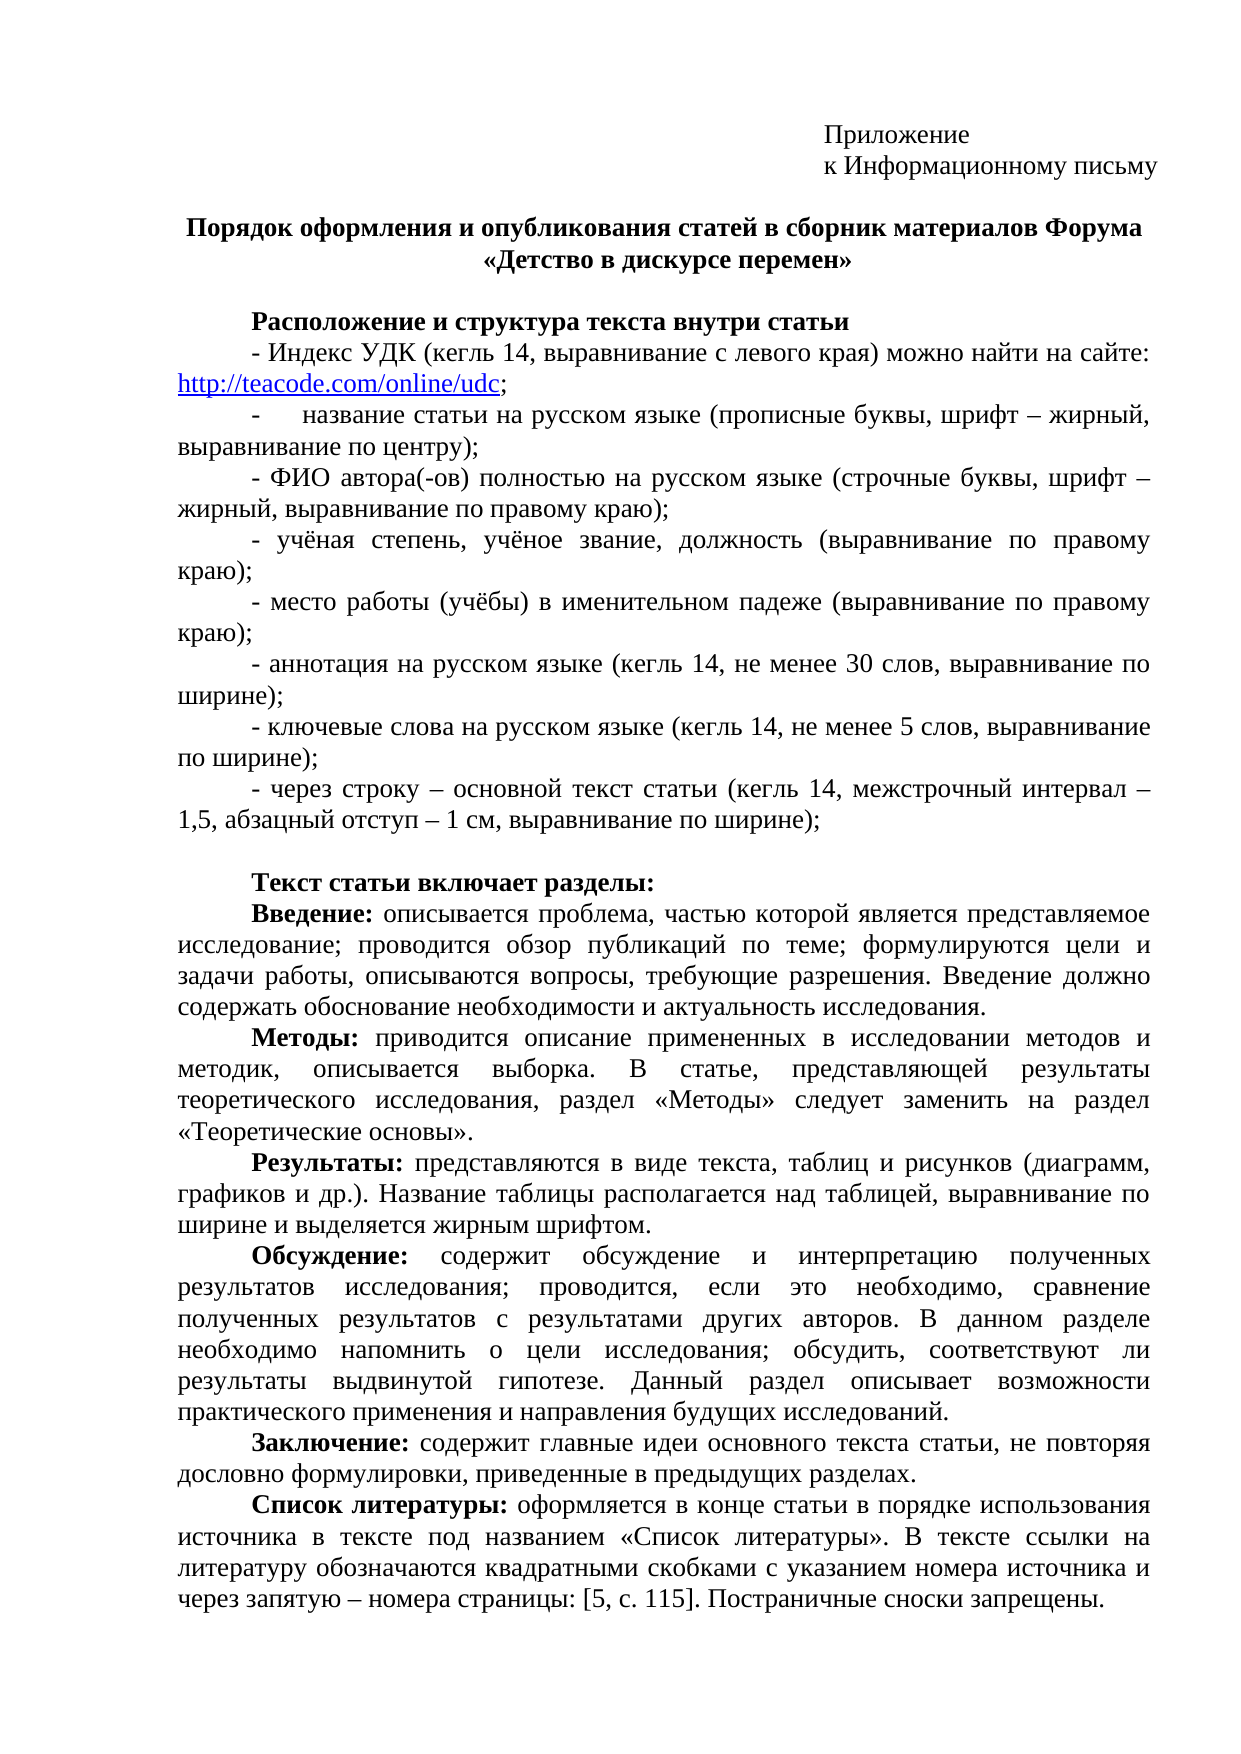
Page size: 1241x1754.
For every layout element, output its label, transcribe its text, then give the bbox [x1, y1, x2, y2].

text - аннотация на русском языке (кегль 14, не менее 30 слов, выравнивание по ширине); [177, 648, 1152, 710]
text Методы: приводится описание примененных в исследовании методов и методик, описывается выборка. В статье, представляющей результаты теоретического исследования, раздел «Методы» следует заменить на раздел «Теоретические основы». [177, 1021, 1152, 1146]
text к Информационному письму [767, 149, 1160, 180]
text Обсуждение: содержит обсуждение и интерпретацию полученных результатов исследования; проводится, если это необходимо, сравнение полученных результатов с результатами других авторов. В данном разделе необходимо напомнить о цели исследования; обсудить, соответствуют ли результаты выдвинутой гипотезе. Данный раздел описывает возможности практического применения и направления будущих исследований. [177, 1239, 1152, 1426]
text Результаты: представляются в виде текста, таблиц и рисунков (диаграмм, графиков и др.). Название таблицы располагается над таблицей, выравнивание по ширине и выделяется жирным шрифтом. [177, 1146, 1152, 1239]
text Заключение: содержит главные идеи основного текста статьи, не повторяя дословно формулировки, приведенные в предыдущих разделах. [177, 1426, 1152, 1488]
text - через строку – основной текст статьи (кегль 14, межстрочный интервал – 1,5, абзацный отступ – 1 см, выравнивание по ширине); [177, 772, 1152, 834]
text Введение: описывается проблема, частью которой является представляемое исследование; проводится обзор публикаций по теме; формулируются цели и задачи работы, описываются вопросы, требующие разрешения. Введение должно содержать обоснование необходимости и актуальность исследования. [177, 897, 1152, 1021]
text «Детство в дискурсе перемен» [177, 243, 1152, 274]
text - учёная степень, учёное звание, должность (выравнивание по правому краю); [177, 523, 1152, 585]
text Порядок оформления и опубликования статей в сборник материалов Форума [177, 212, 1152, 243]
text - место работы (учёбы) в именительном падеже (выравнивание по правому краю); [177, 585, 1152, 648]
text - ФИО автора(-ов) полностью на русском языке (строчные буквы, шрифт – жирный, выравнивание по правому краю); [177, 461, 1152, 523]
text - название статьи на русском языке (прописные буквы, шрифт – жирный, выравнивание по центру); [177, 398, 1152, 461]
text - ключевые слова на русском языке (кегль 14, не менее 5 слов, выравнивание по ширине); [177, 710, 1152, 772]
text Приложение [767, 118, 1160, 149]
text Список литературы: оформляется в конце статьи в порядке использования источника в тексте под названием «Список литературы». В тексте ссылки на литературу обозначаются квадратными скобками с указанием номера источника и через запятую – номера страницы: [5, с. 115]. Постраничные сноски запрещены. [177, 1488, 1152, 1613]
text Текст статьи включает разделы: [177, 866, 1152, 897]
text - Индекс УДК (кегль 14, выравнивание с левого края) можно найти на сайте: http://teacode.com/online/udc; [177, 336, 1152, 398]
text Расположение и структура текста внутри статьи [177, 305, 1152, 336]
